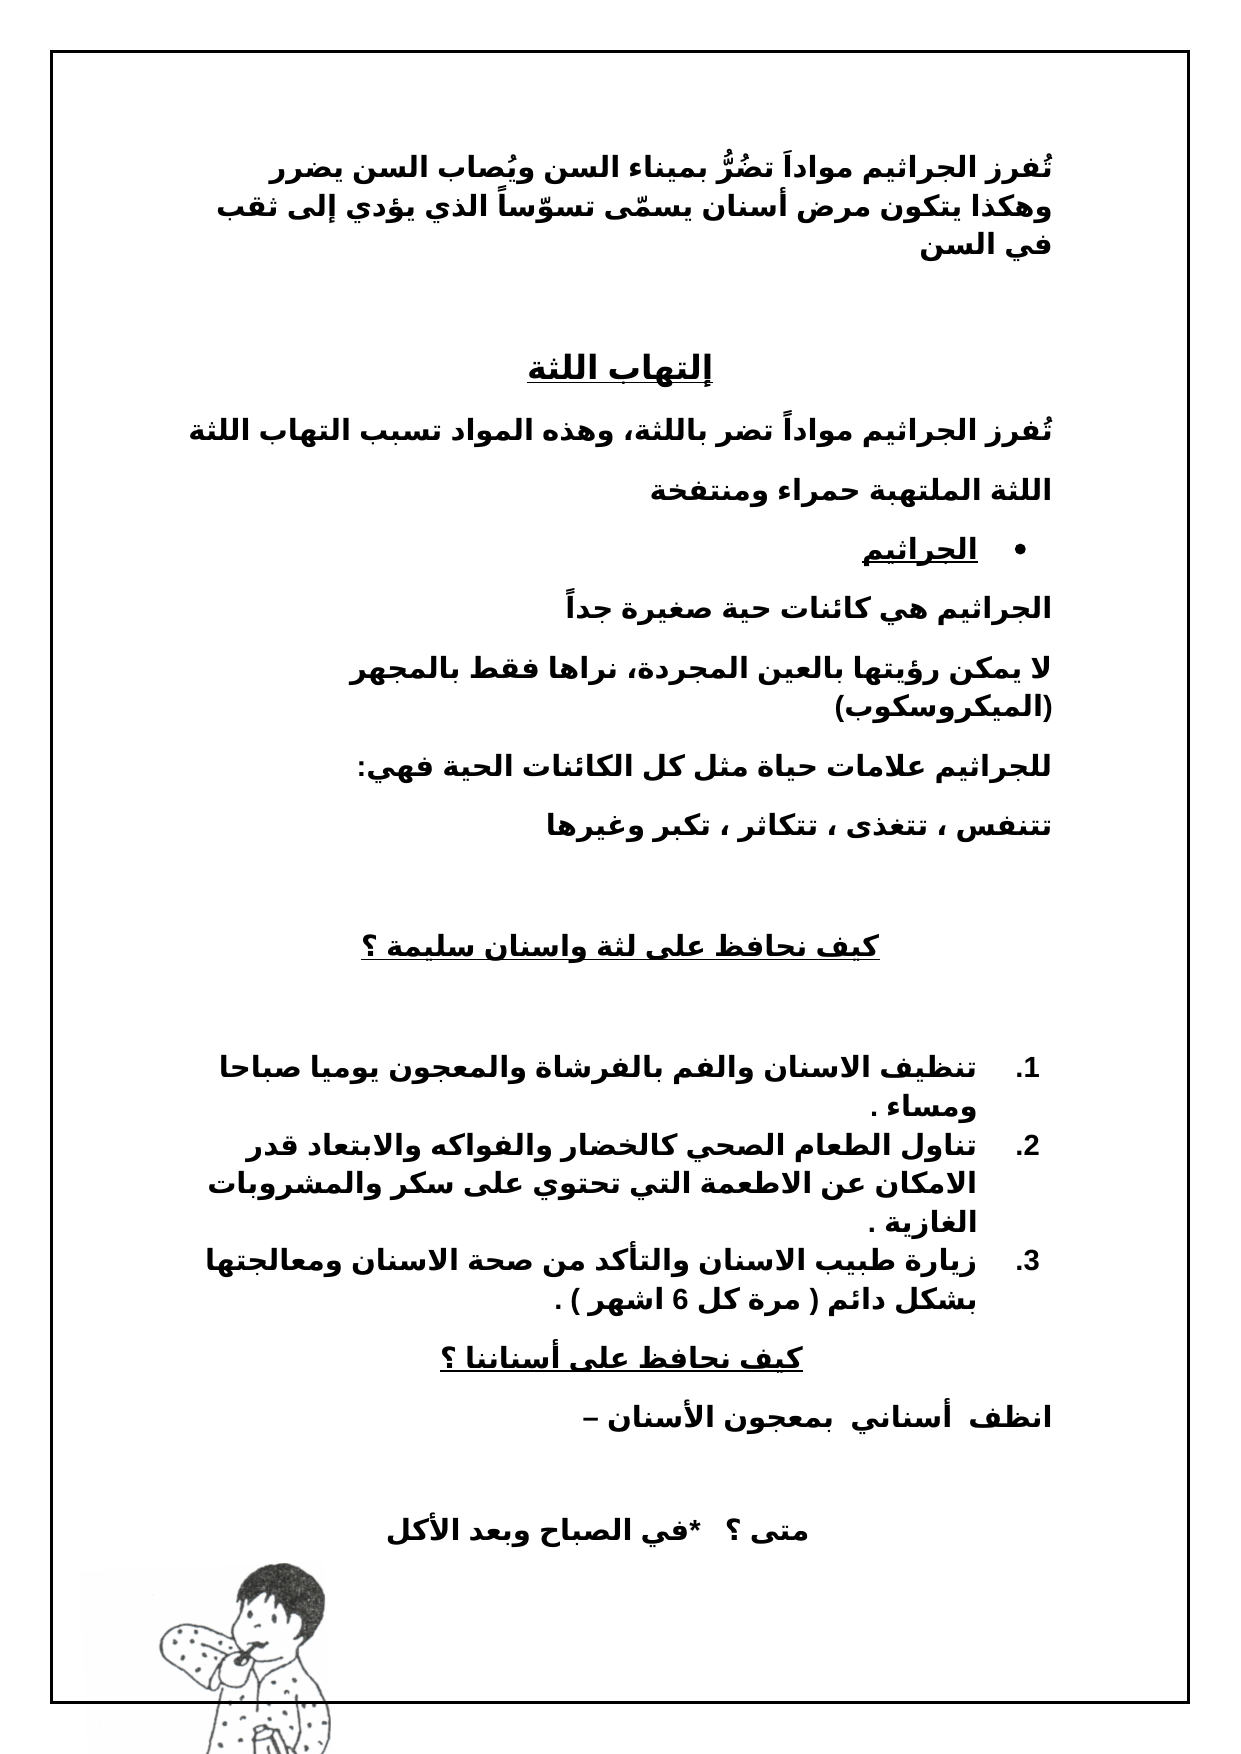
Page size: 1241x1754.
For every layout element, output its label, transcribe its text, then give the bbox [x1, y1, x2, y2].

list تناول الطعام الصحي كالخضار والفواكه والابتعاد قدر الامكان عن الاطعمة التي تحتوي على سكر والمشروبات الغازية . [187, 1128, 1015, 1238]
picture [86, 1704, 332, 1754]
text الجراثيم هي كائنات حية صغيرة جداً [187, 592, 1053, 625]
list الجراثيم [187, 532, 1015, 566]
text متى ؟ *في الصباح وبعد الأكل [187, 1513, 1053, 1546]
list تنظيف الاسنان والفم بالفرشاة والمعجون يوميا صباحا ومساء . [187, 1051, 1015, 1123]
text إلتهاب اللثة [187, 348, 1053, 387]
text لا يمكن رؤيتها بالعين المجردة، نراها فقط بالمجهر (الميكروسكوب) [187, 651, 1053, 723]
text للجراثيم علامات حياة مثل كل الكائنات الحية فهي: [187, 749, 1053, 782]
text تُفرز الجراثيم مواداَ تضُرُّ بميناء السن ويُصاب السن يضرر وهكذا يتكون مرض أسنان يسمّى تسوّساً الذي يؤدي إلى ثقب في السن [187, 150, 1053, 261]
text اللثة الملتهبة حمراء ومنتفخة [187, 473, 1053, 506]
text تتنفس ، تتغذى ، تتكاثر ، تكبر وغيرها [187, 808, 1053, 842]
text انظف أسناني بمعجون الأسنان – [187, 1401, 1053, 1434]
list زيارة طبيب الاسنان والتأكد من صحة الاسنان ومعالجتها بشكل دائم ( مرة كل 6 اشهر ) . [187, 1243, 1015, 1315]
picture [80, 1562, 330, 1701]
text كيف نحافظ على لثة واسنان سليمة ؟ [187, 929, 1053, 963]
text تُفرز الجراثيم مواداً تضر باللثة، وهذه المواد تسبب التهاب اللثة [187, 413, 1053, 447]
text كيف نحافظ على أسناننا ؟ [187, 1341, 1053, 1375]
